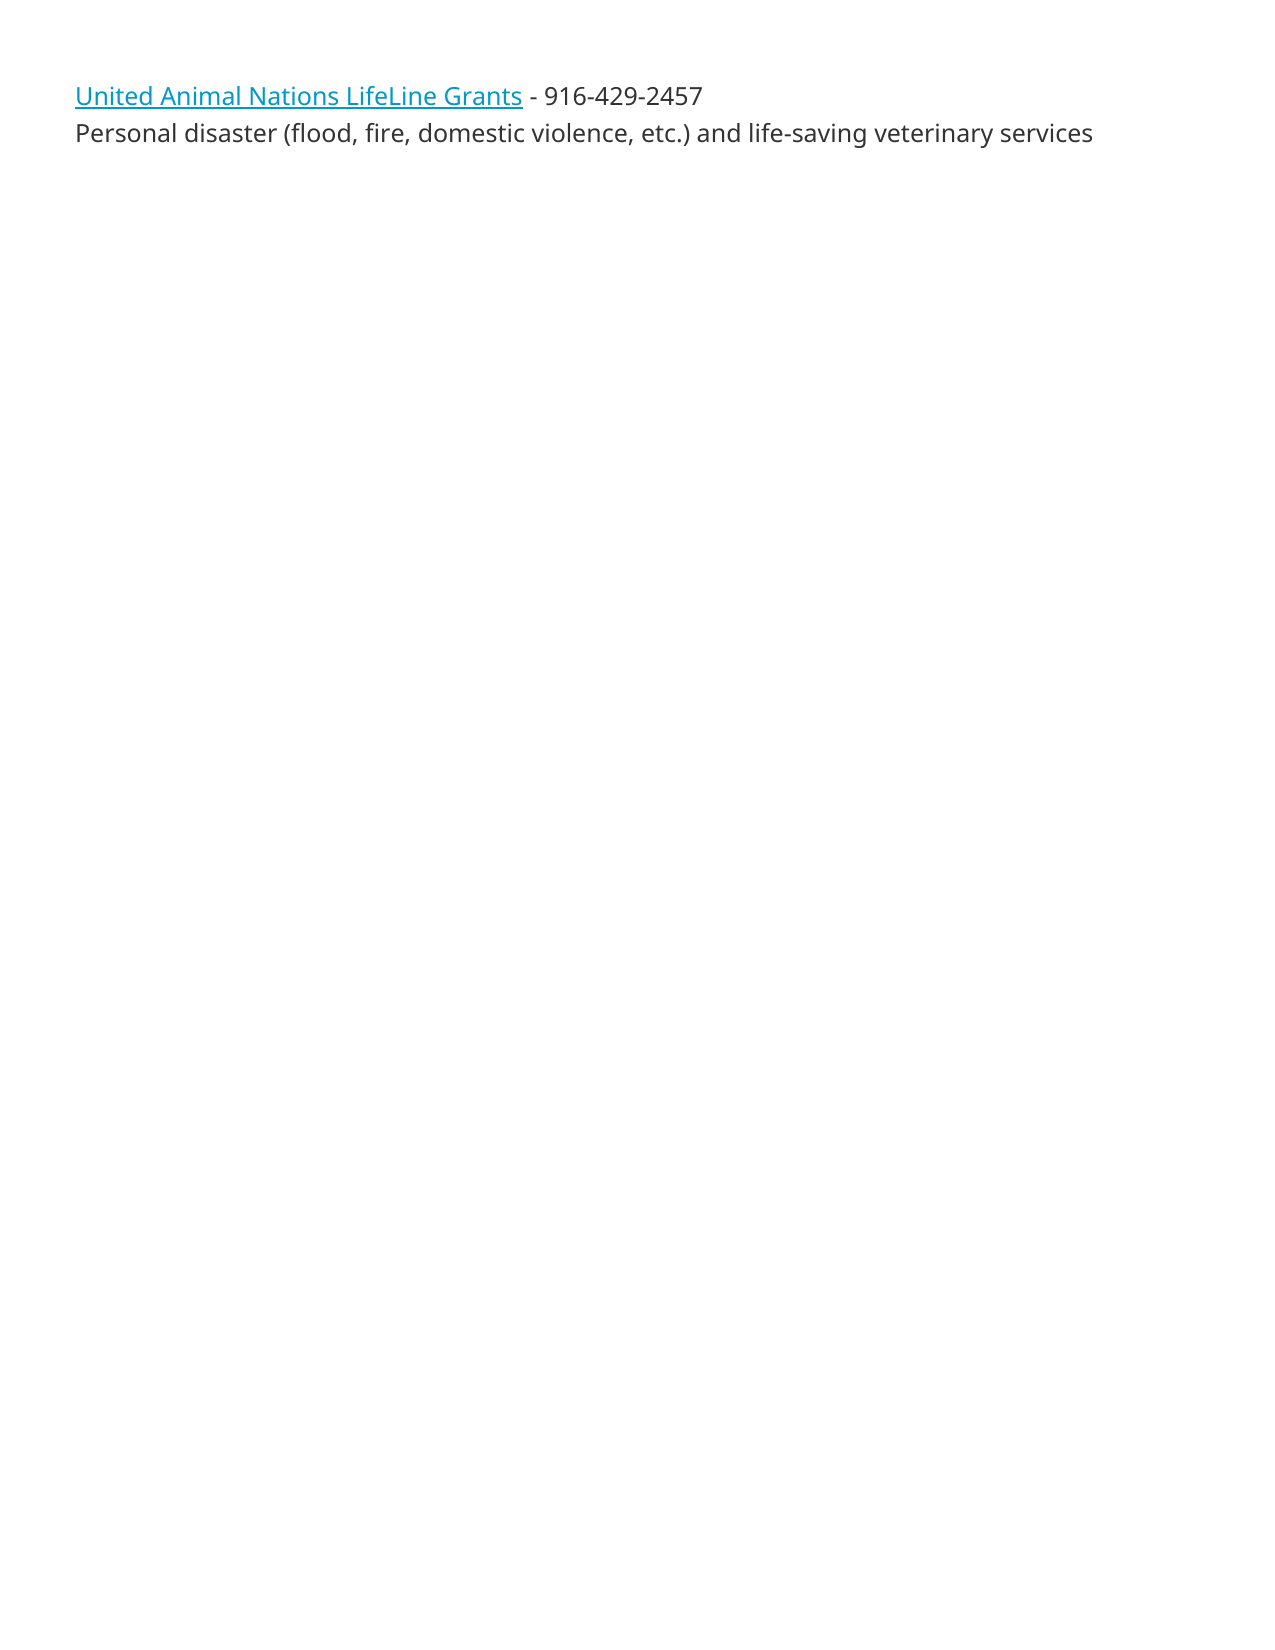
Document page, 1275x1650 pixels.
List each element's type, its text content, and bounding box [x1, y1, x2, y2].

text United Animal Nations LifeLine Grants - 916-429-2457 Personal disaster (flood, fire, domestic violence, etc.) and life-saving veterinary services [75, 75, 1200, 187]
